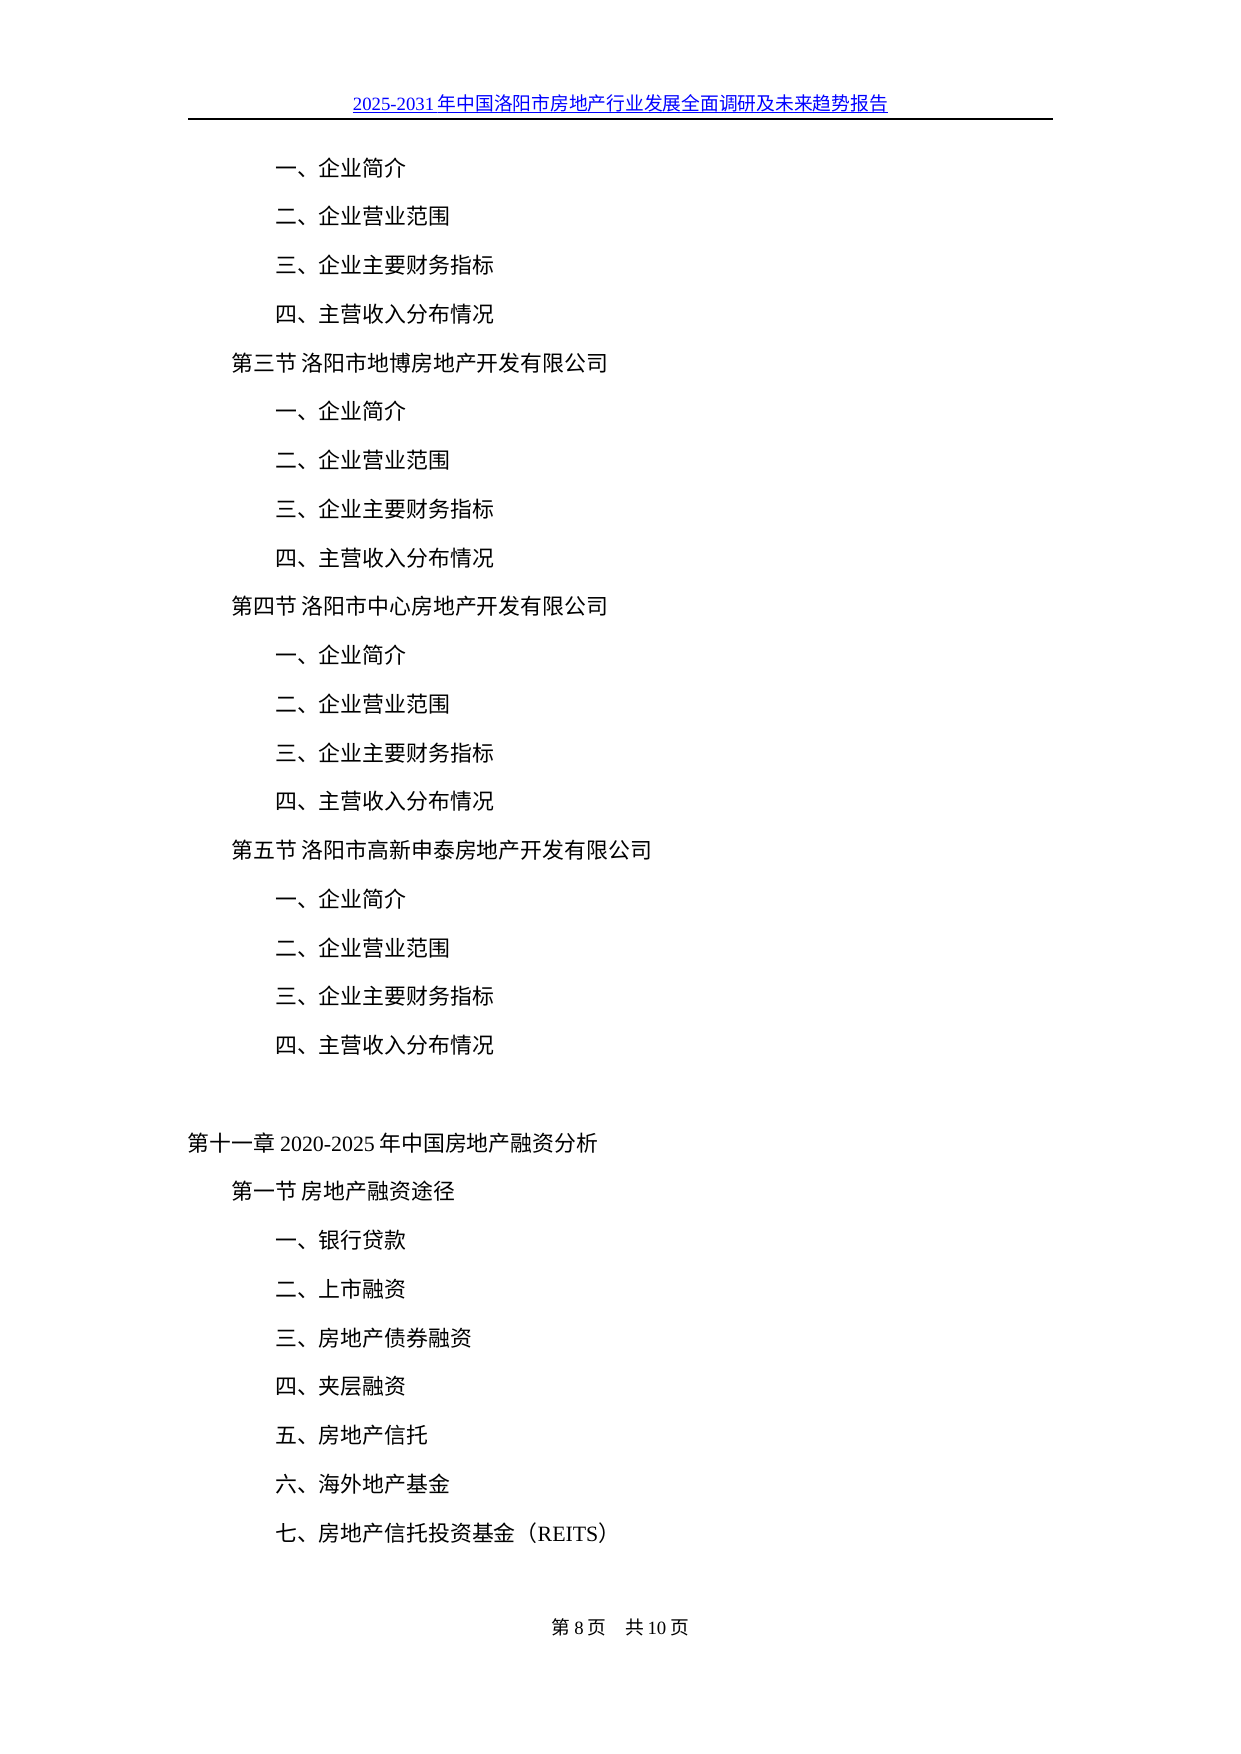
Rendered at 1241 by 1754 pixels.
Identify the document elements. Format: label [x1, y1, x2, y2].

text [187, 150, 1053, 1548]
